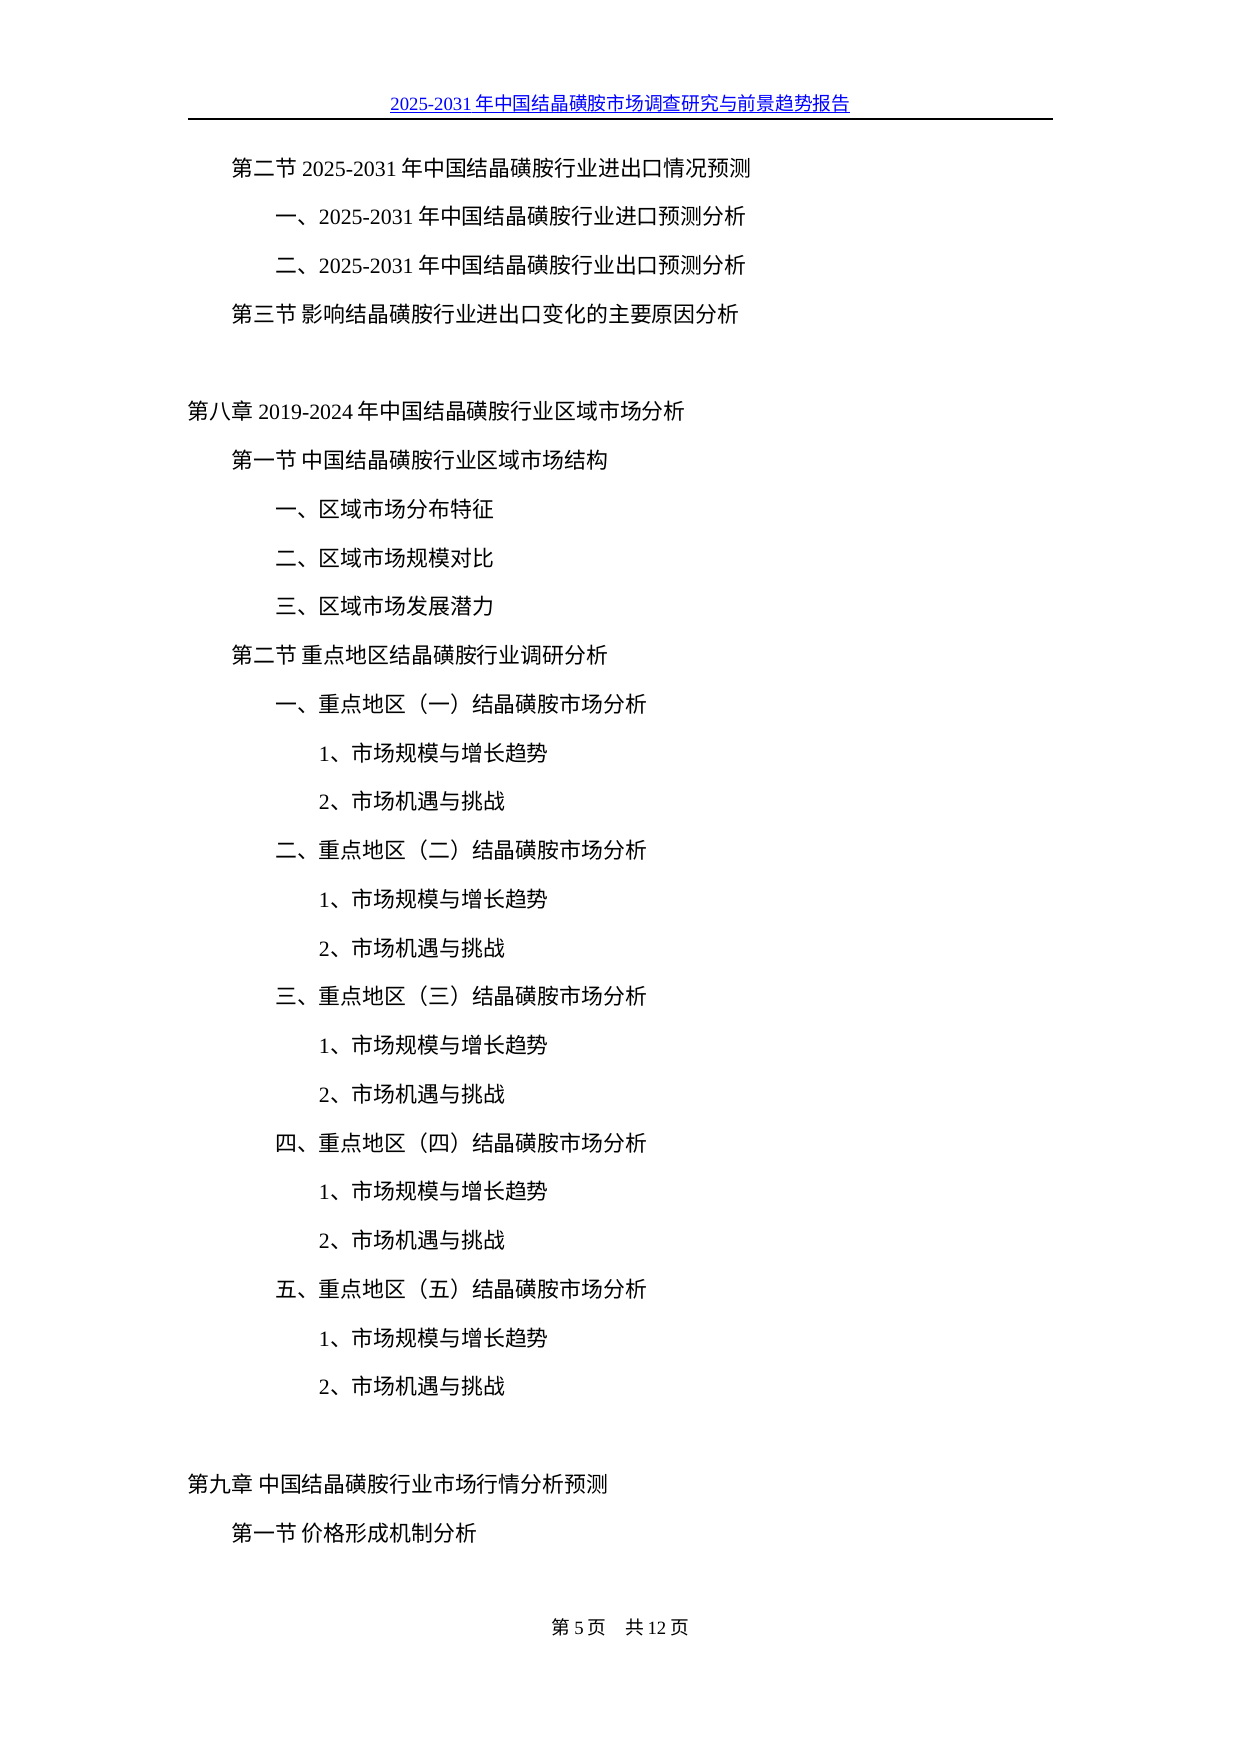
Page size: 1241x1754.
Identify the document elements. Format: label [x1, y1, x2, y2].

text [187, 150, 1053, 1548]
